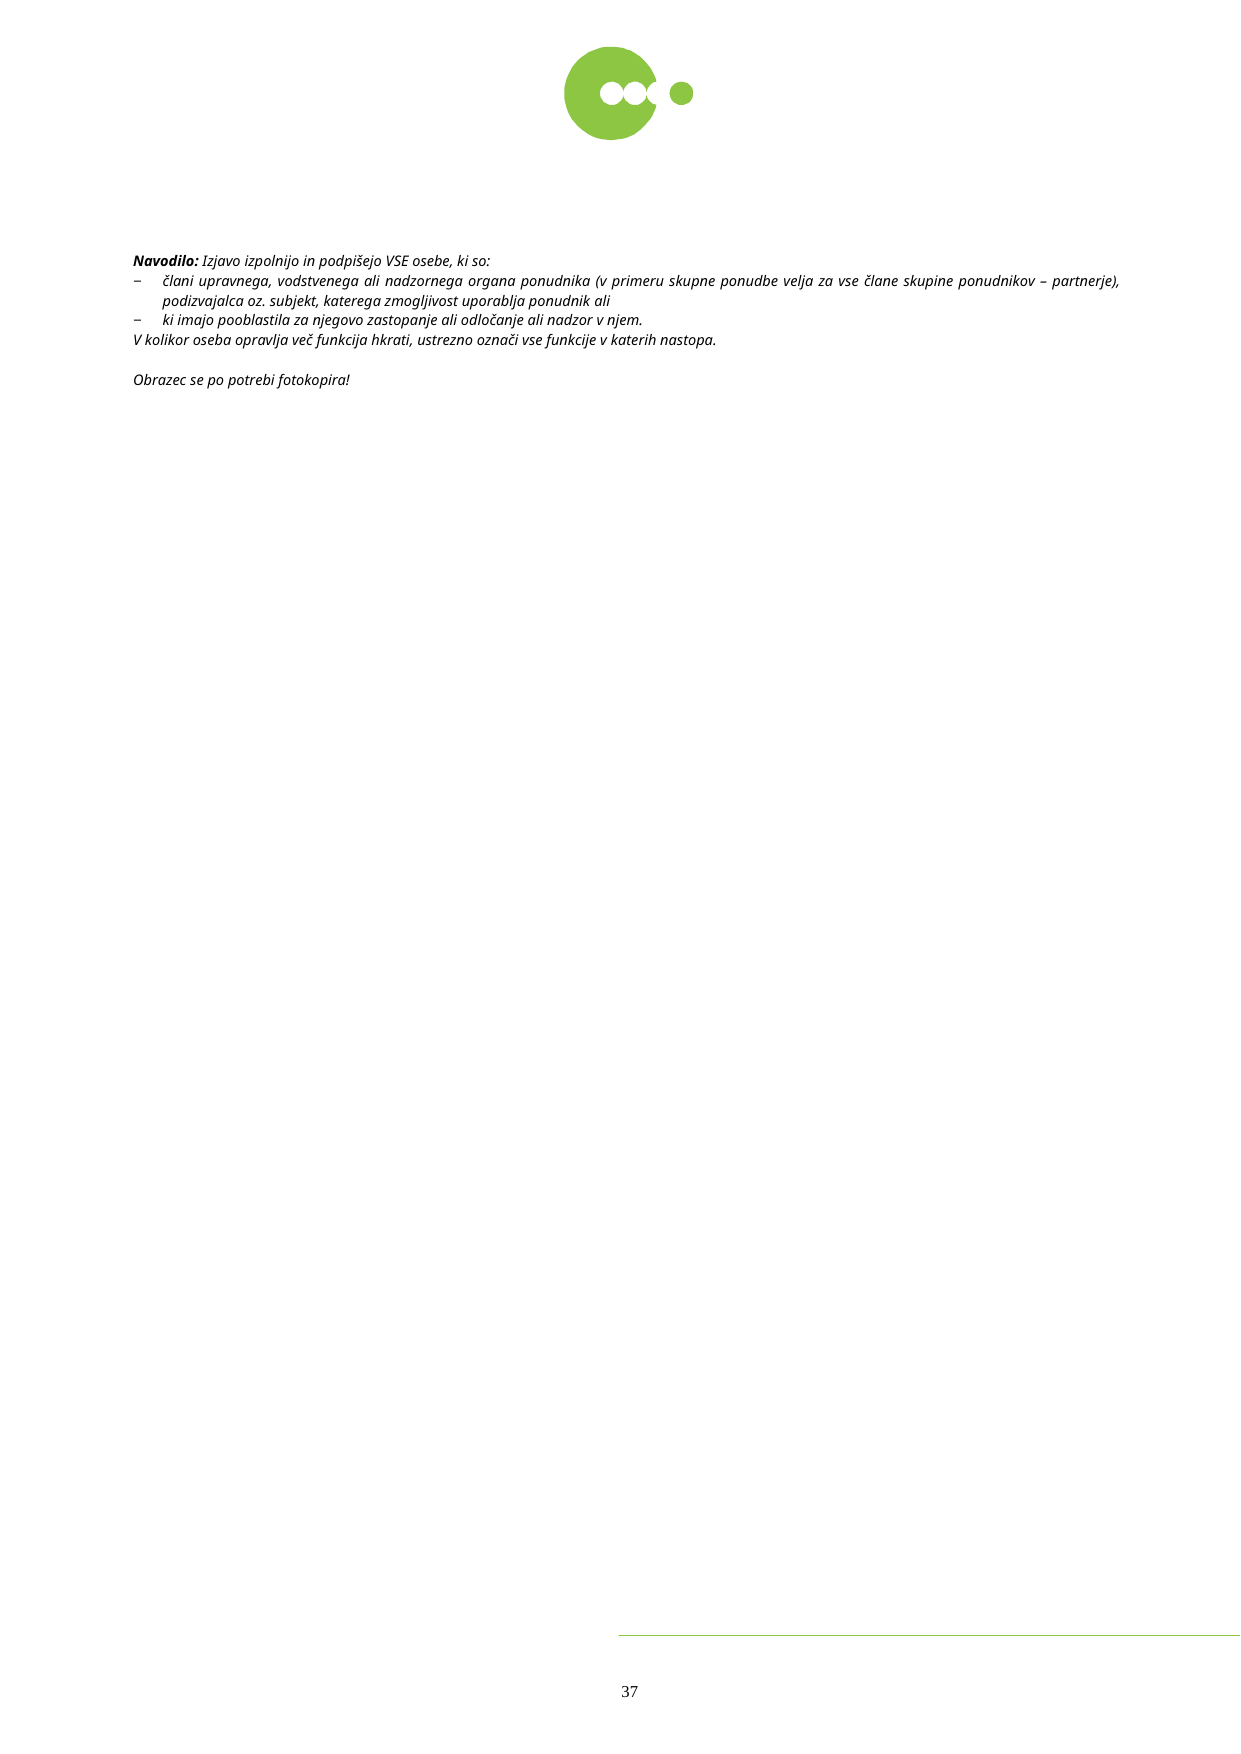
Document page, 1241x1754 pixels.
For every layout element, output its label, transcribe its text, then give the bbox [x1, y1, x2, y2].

text V kolikor oseba opravlja več funkcija hkrati, ustrezno označi vse funkcije v katerih nastopa. [133, 330, 1122, 350]
list člani upravnega, vodstvenega ali nadzornega organa ponudnika (v primeru skupne ponudbe velja za vse člane skupine ponudnikov – partnerje), podizvajalca oz. subjekt, katerega zmogljivost uporablja ponudnik ali [133, 270, 1122, 310]
text Navodilo: Izjavo izpolnijo in podpišejo VSE osebe, ki so: [133, 251, 1122, 270]
list ki imajo pooblastila za njegovo zastopanje ali odločanje ali nadzor v njem. [133, 310, 1122, 330]
text Obrazec se po potrebi fotokopira! [133, 370, 1122, 390]
